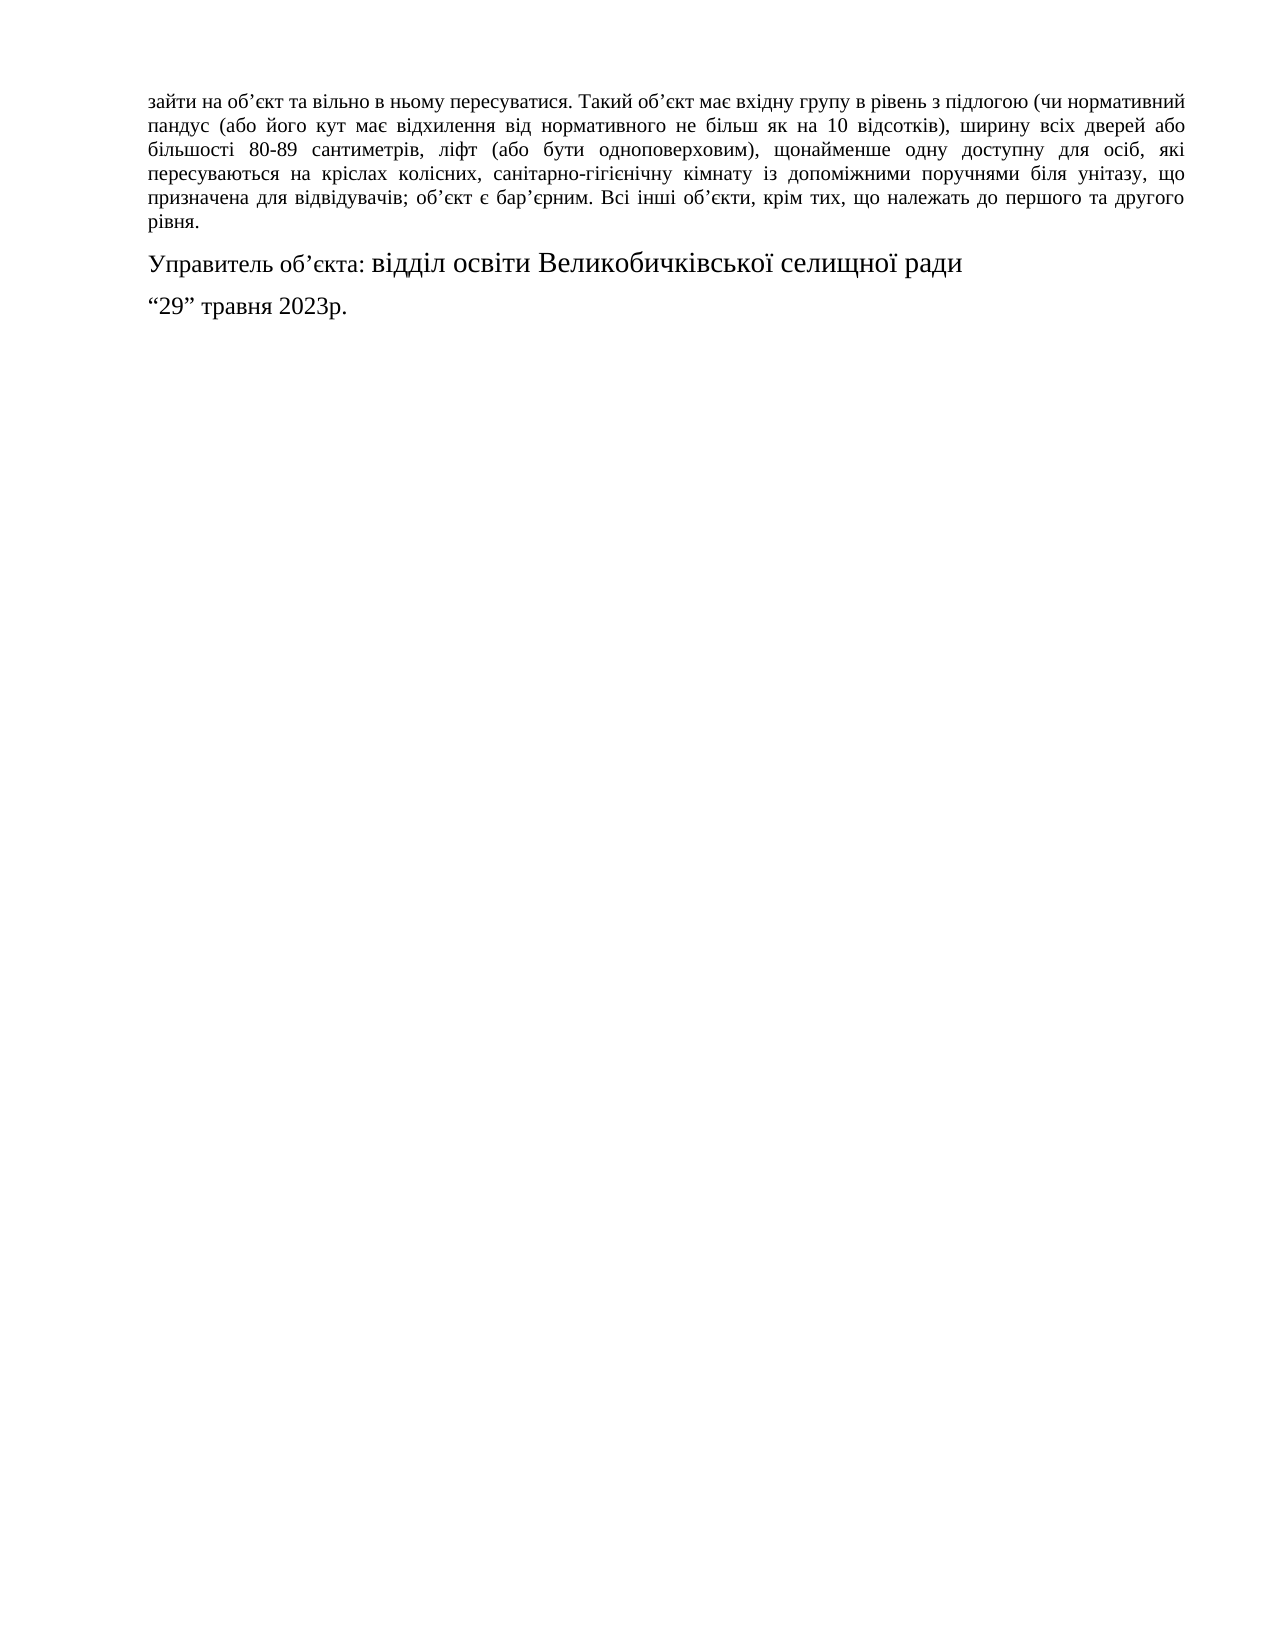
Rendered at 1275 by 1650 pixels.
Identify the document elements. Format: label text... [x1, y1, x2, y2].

text “29” травня 2023р. [148, 291, 1186, 320]
text Управитель об’єкта: відділ освіти Великобичківської селищної ради [148, 245, 1186, 279]
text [148, 88, 1186, 233]
